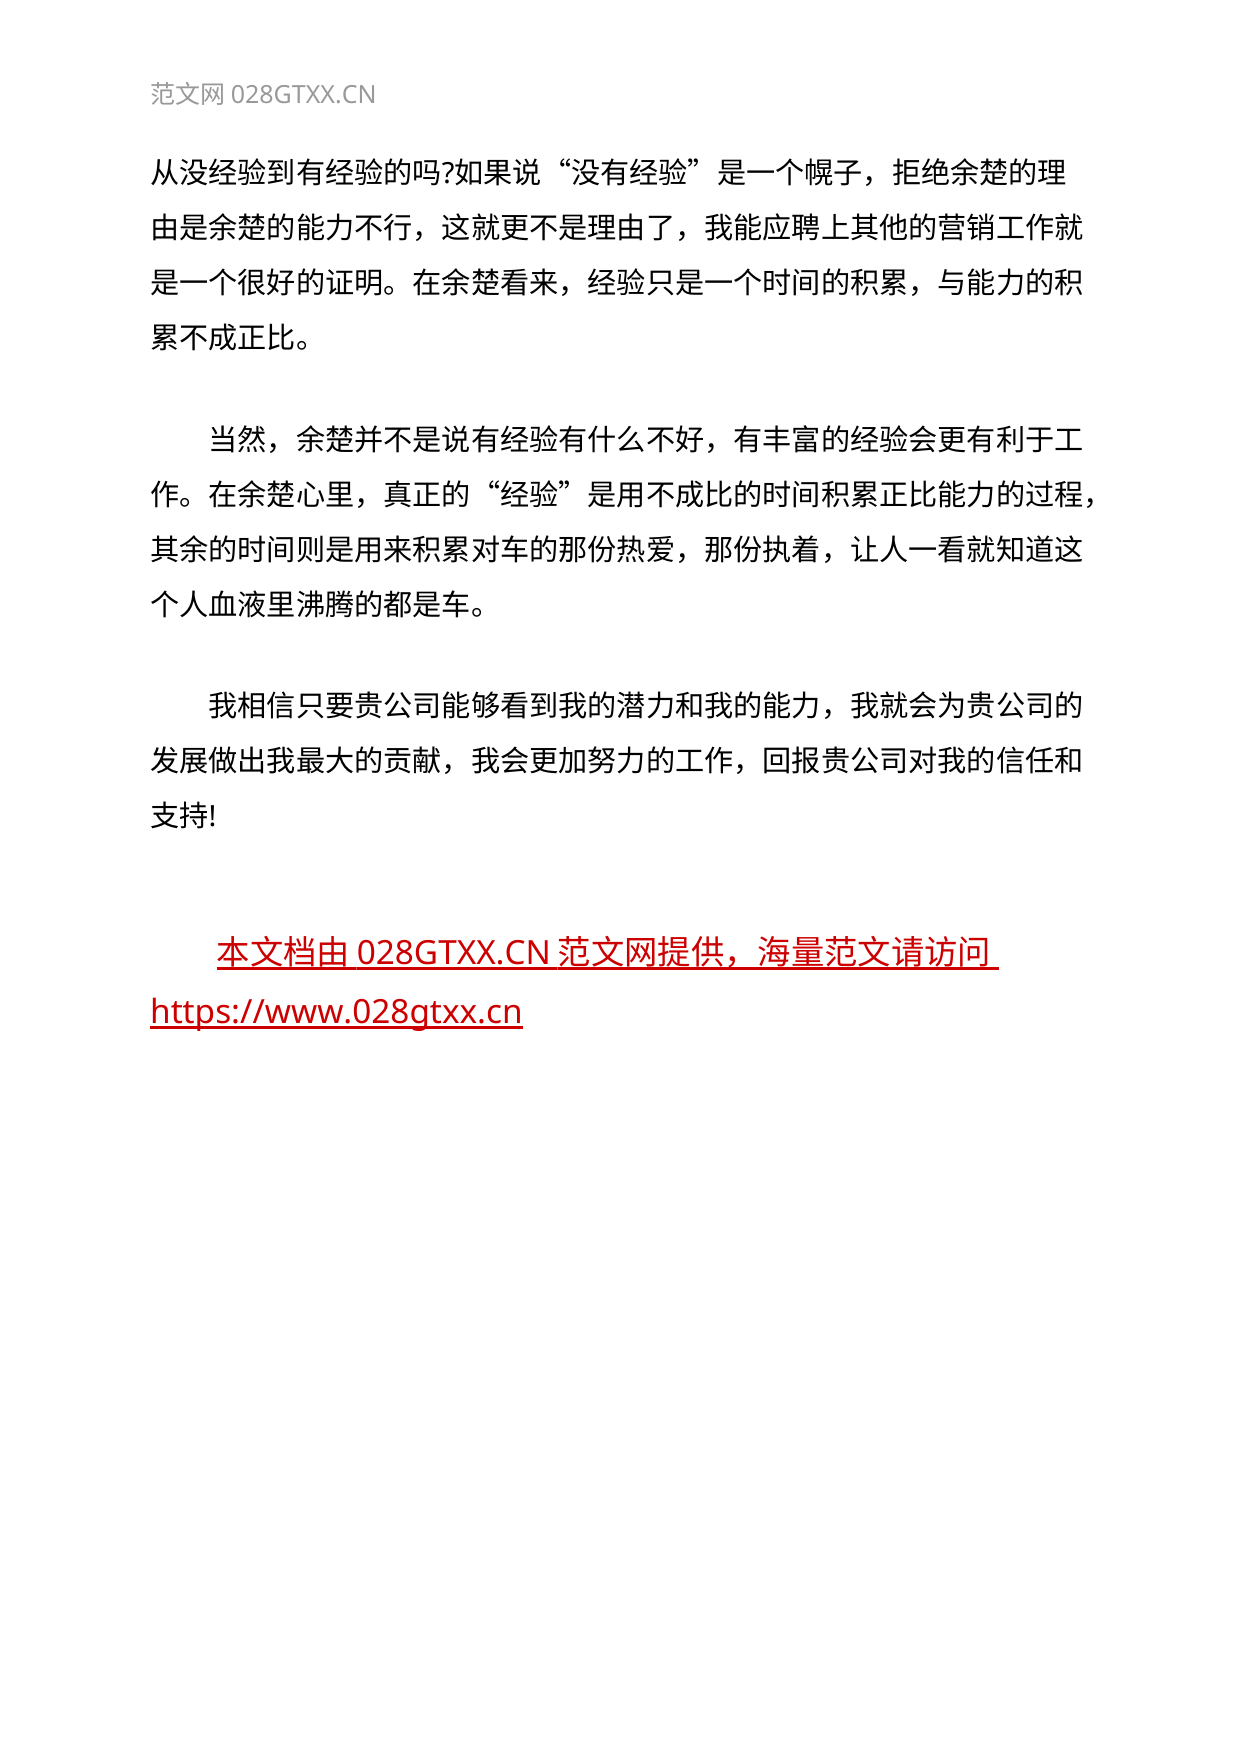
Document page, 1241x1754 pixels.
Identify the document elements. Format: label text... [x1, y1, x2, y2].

text 本文档由028GTXX.CN范文网提供，海量范文请访问 https://www.028gtxx.cn [150, 926, 1090, 1033]
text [150, 150, 1090, 357]
text 我相信只要贵公司能够看到我的潜力和我的能力，我就会为贵公司的发展做出我最大的贡献，我会更加努力的工作，回报贵公司对我的信任和支持! [150, 683, 1090, 835]
text 当然，余楚并不是说有经验有什么不好，有丰富的经验会更有利于工作。在余楚心里，真正的“经验”是用不成比的时间积累正比能力的过程，其余的时间则是用来积累对车的那份热爱，那份执着，让人一看就知道这个人血液里沸腾的都是车。 [150, 417, 1090, 623]
